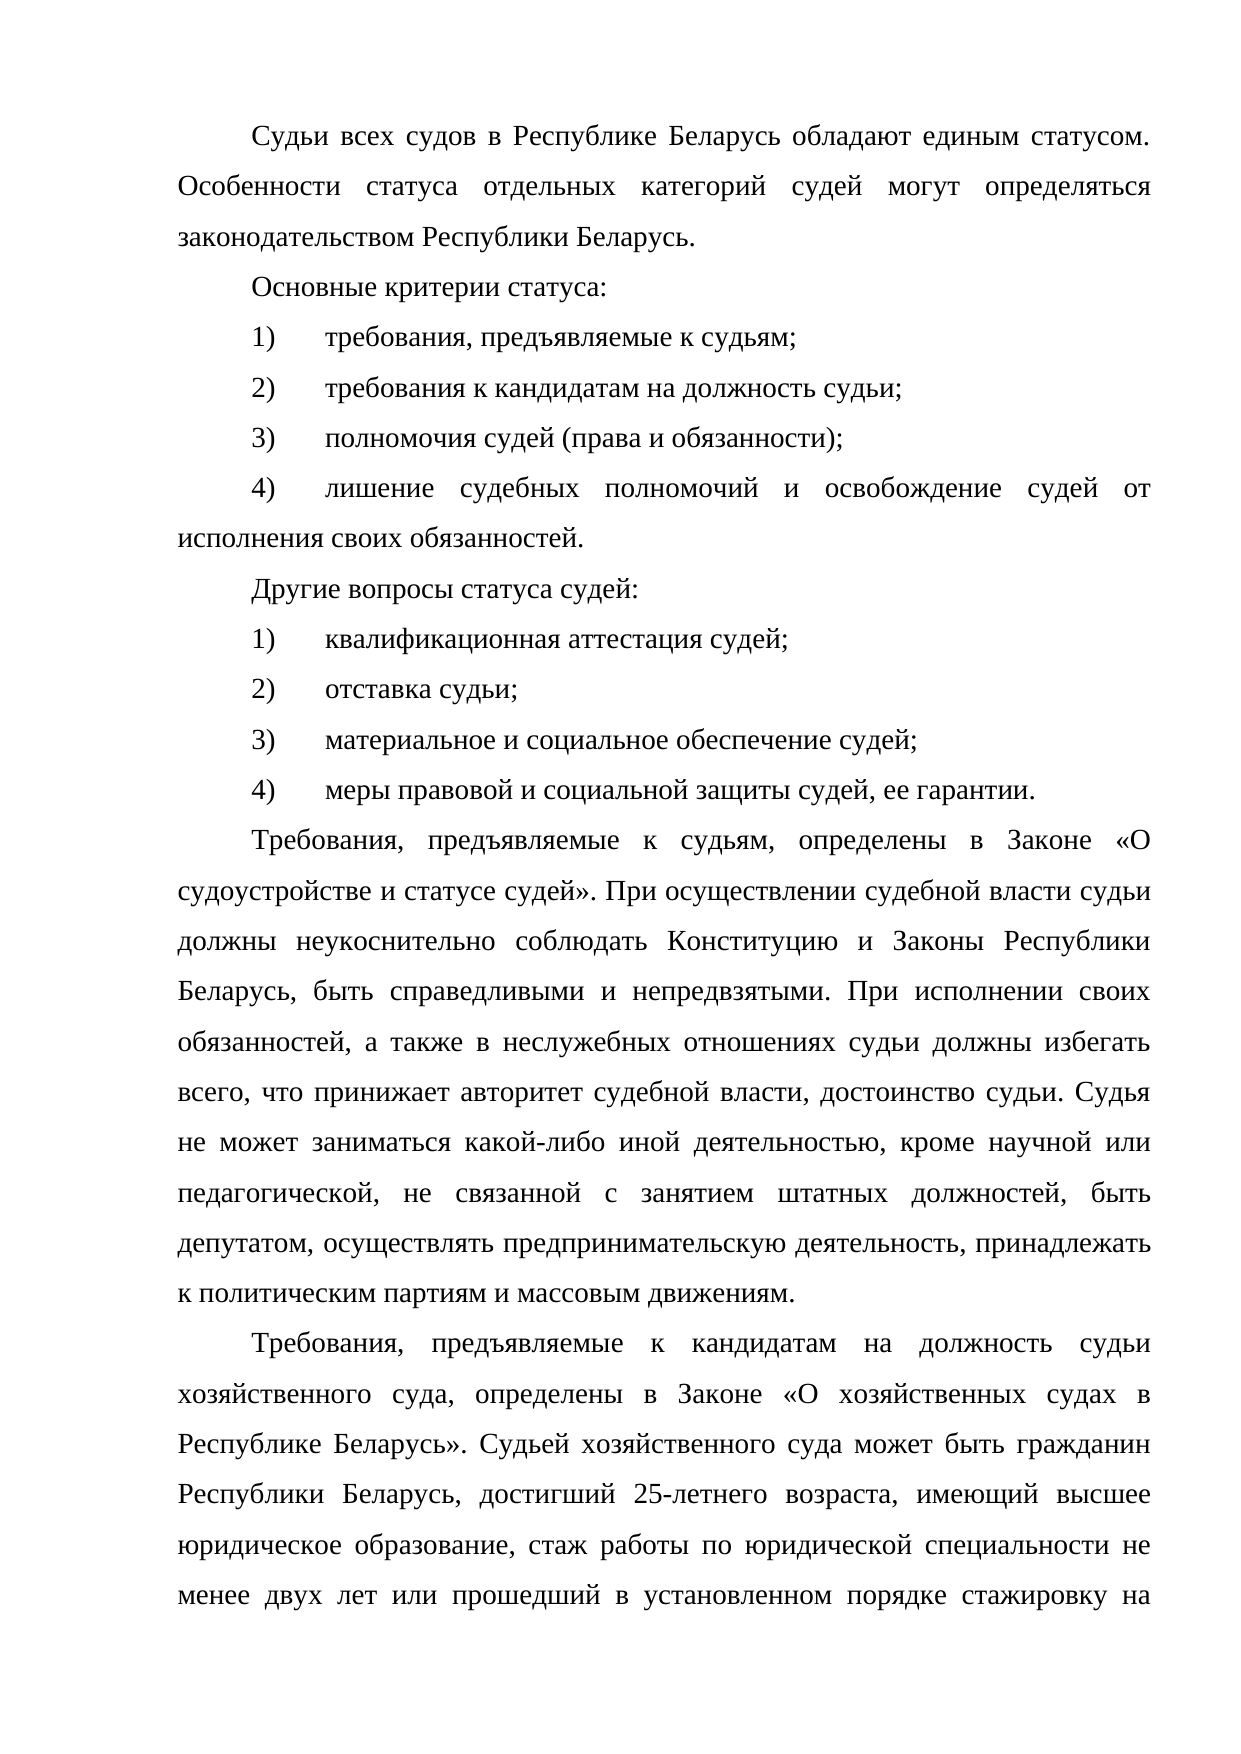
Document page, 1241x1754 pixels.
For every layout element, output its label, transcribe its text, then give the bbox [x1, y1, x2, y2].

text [177, 1326, 1152, 1611]
list полномочия судей (права и обязанности); [177, 420, 1152, 453]
list материальное и социальное обеспечение судей; [177, 722, 1152, 755]
text Требования, предъявляемые к судьям, определены в Законе «О судоустройстве и статусе судей». При осуществлении судебной власти судьи должны неукоснительно соблюдать Конституцию и Законы Республики Беларусь, быть справедливыми и непредвзятыми. При исполнении своих обязанностей, а также в неслужебных отношениях судьи должны избегать всего, что принижает авторитет судебной власти, достоинство судьи. Судья не может заниматься какой-либо иной деятельностью, кроме научной или педагогической, не связанной с занятием штатных должностей, быть депутатом, осуществлять предпринимательскую деятельность, принадлежать к политическим партиям и массовым движениям. [177, 822, 1152, 1309]
list требования к кандидатам на должность судьи; [177, 370, 1152, 403]
list отставка судьи; [177, 672, 1152, 705]
text Основные критерии статуса: [177, 269, 1152, 303]
text Судьи всех судов в Республике Беларусь обладают единым статусом. Особенности статуса отдельных категорий судей могут определяться законодательством Республики Беларусь. [177, 118, 1152, 252]
list требования, предъявляемые к судьям; [177, 319, 1152, 353]
list меры правовой и социальной защиты судей, ее гарантии. [177, 772, 1152, 806]
text Другие вопросы статуса судей: [177, 571, 1152, 604]
list квалификационная аттестация судей; [177, 621, 1152, 655]
list лишение судебных полномочий и освобождение судей от исполнения своих обязанностей. [177, 470, 1152, 554]
